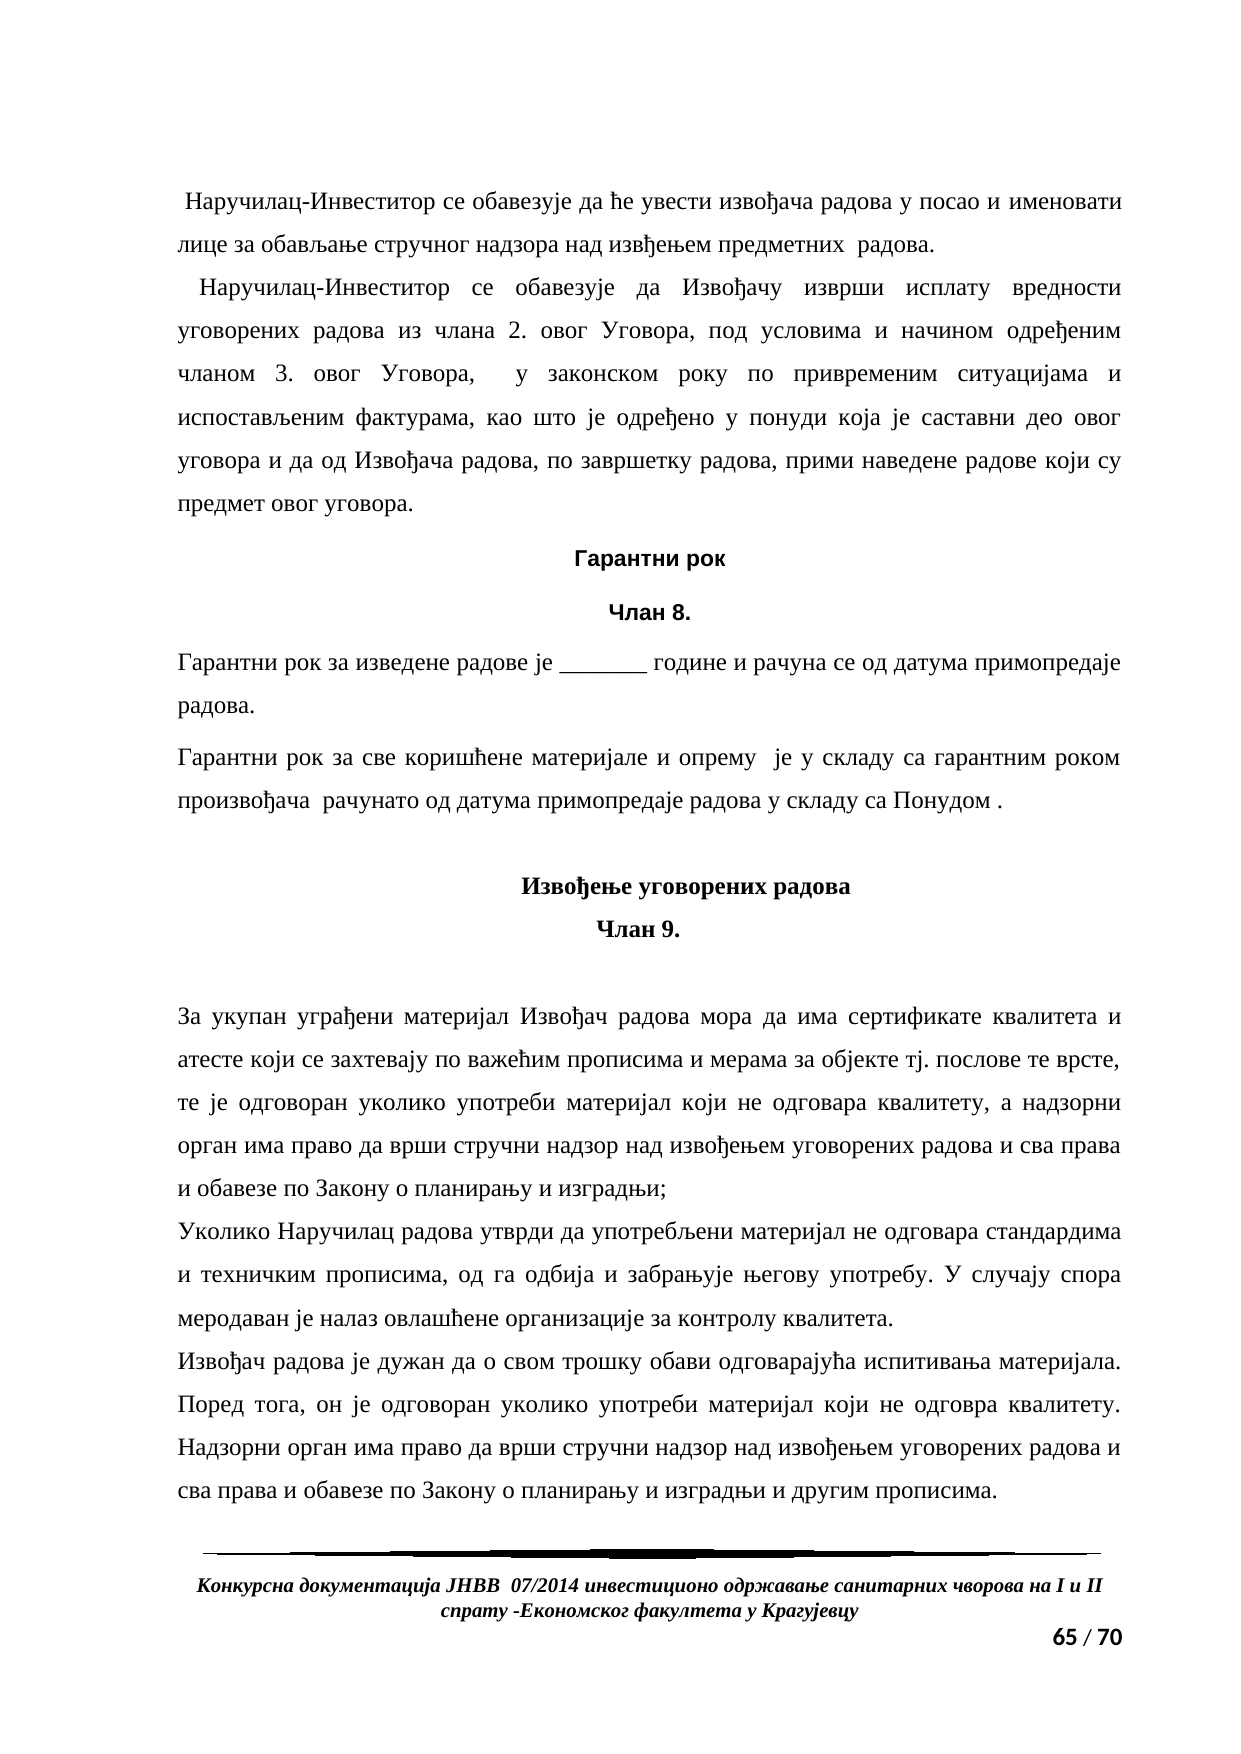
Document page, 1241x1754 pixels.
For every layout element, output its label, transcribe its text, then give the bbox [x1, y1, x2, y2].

text За укупан уграђени материјал Извођач радова мора да има сертификате квалитета и атесте који се захтевају по важећим прописима и мерама за објекте тј. послове те врсте, те је одговоран уколико употреби материјал који не одговара квалитету, а надзорни орган има право да врши стручни надзор над извођењем уговорених радова и сва права и обавезе по Закону о планирању и изградњи; [177, 1001, 1122, 1202]
text Извођач радова је дужан да о свом трошку обави одговарајућа испитивања материјала. Поред тога, он је одговоран уколико употреби материјал који не одговра квалитету. Надзорни орган има право да врши стручни надзор над извођењем уговорених радова и сва права и обавезе по Закону о планирању и изградњи и другим прописима. [177, 1346, 1122, 1504]
text Гарантни рок [177, 544, 1122, 571]
text Наручилац-Инвеститор се обавезује да Извођачу изврши исплату вредности уговорених радова из члана 2. овог Уговора, под условима и начином одређеним чланом 3. овог Уговора, у законском року по привременим ситуацијама и испостављеним фактурама, као што је одређено у понуди која је саставни део овог уговора и да од Извођача радова, по завршетку радова, прими наведене радове који су предмет овог уговора. [177, 272, 1122, 517]
text Уколико Наручилац радова утврди да употребљени материјал не одговара стандардима и техничким прописима, од га одбија и забрањује његову употребу. У случају спора меродаван је налаз овлашћене организације за контролу квалитета. [177, 1216, 1122, 1331]
text Члан 9. [177, 914, 1122, 943]
text Гарантни рок за све коришћене материјале и опрему је у складу са гарантним роком произвођача рачунато од датума примопредаје радова у складу са Понудом . [177, 742, 1122, 814]
text Гарантни рок за изведене радове је _______ године и рачуна се од датума примопредаје радова. [177, 647, 1122, 719]
text Наручилац-Инвеститор се обавезује да ће увести извођача радова у посао и именовати лице за обављање стручног надзора над извђењем предметних радова. [177, 186, 1122, 258]
text Члан 8. [177, 598, 1122, 625]
text Извођење уговорених радова [177, 871, 1122, 900]
